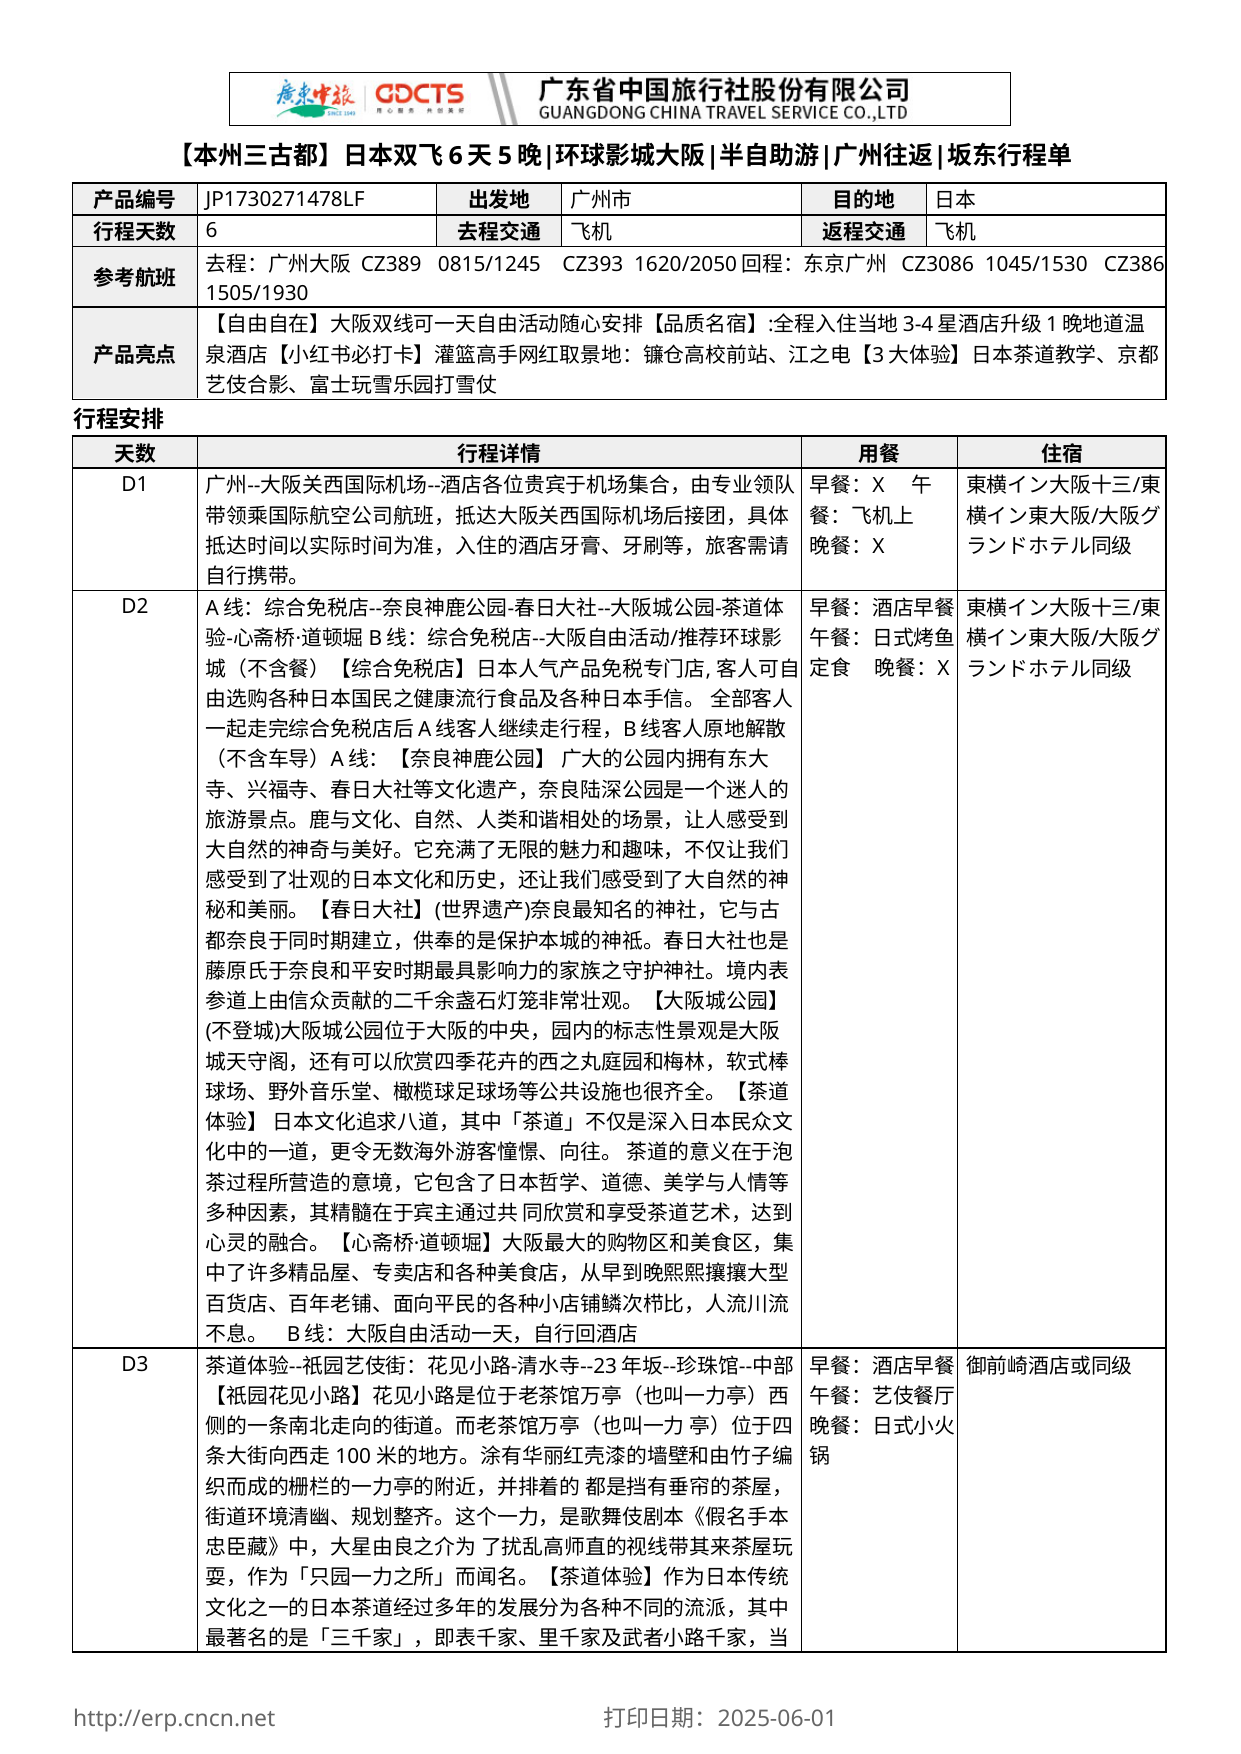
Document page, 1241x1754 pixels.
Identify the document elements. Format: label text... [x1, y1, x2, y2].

table_header 行程详情 [198, 437, 801, 467]
table_header 用餐 [802, 437, 957, 467]
table_cell 飞机 [562, 216, 801, 246]
table_cell 【自由自在】大阪双线可一天自由活动随心安排 [198, 308, 1165, 398]
table_cell A线：综合免税店--奈良神鹿公园-春日大社--大阪城公园-茶道体验-心斋桥·道顿堀 B线：综合免税店--大阪自由活动/推荐环球影城（不含餐） [198, 591, 801, 1347]
table_header JP1730271478LF [198, 184, 436, 214]
table_cell 早餐：X 午餐：飞机上 晚餐：X [802, 469, 957, 589]
table_header 天数 [73, 437, 197, 467]
table_cell 返程交通 [802, 216, 926, 246]
table_cell 御前崎酒店或同级 [958, 1349, 1165, 1651]
table_cell 早餐：酒店早餐 午餐：日式烤鱼定食 晚餐：X [802, 591, 957, 1347]
table_cell 去程交通 [437, 216, 561, 246]
table_cell 6 [198, 216, 436, 246]
table_header 产品编号 [73, 184, 197, 214]
table_cell 去程：广州大阪 CZ389 0815/1245 CZ393 1620/2050 [198, 247, 1165, 306]
text 行程安排 [73, 401, 1167, 434]
text 【本州三古都】日本双飞6天5晚|环球影城大阪|半自助游|广州往返|坂东行程单 [73, 136, 1167, 172]
table_cell 東横イン大阪十三/東横イン東大阪/大阪グランドホテル同级 [958, 591, 1165, 1347]
table_header 日本 [927, 184, 1165, 214]
table_cell D1 [73, 469, 197, 589]
table_header 住宿 [958, 437, 1165, 467]
table_cell 行程天数 [73, 216, 197, 246]
table_cell 参考航班 [73, 247, 197, 306]
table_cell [802, 1349, 957, 1651]
table_cell D2 [73, 591, 197, 1347]
table_header 出发地 [437, 184, 561, 214]
table_cell 产品亮点 [73, 308, 197, 398]
picture [230, 73, 1010, 125]
table_cell D3 [73, 1349, 197, 1651]
table_cell 飞机 [927, 216, 1165, 246]
table_header 广州市 [562, 184, 801, 214]
table_cell 東横イン大阪十三/東横イン東大阪/大阪グランドホテル同级 [958, 469, 1165, 589]
table_cell 广州--大阪关西国际机场--酒店 [198, 469, 801, 589]
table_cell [198, 1349, 801, 1651]
table_header 目的地 [802, 184, 926, 214]
